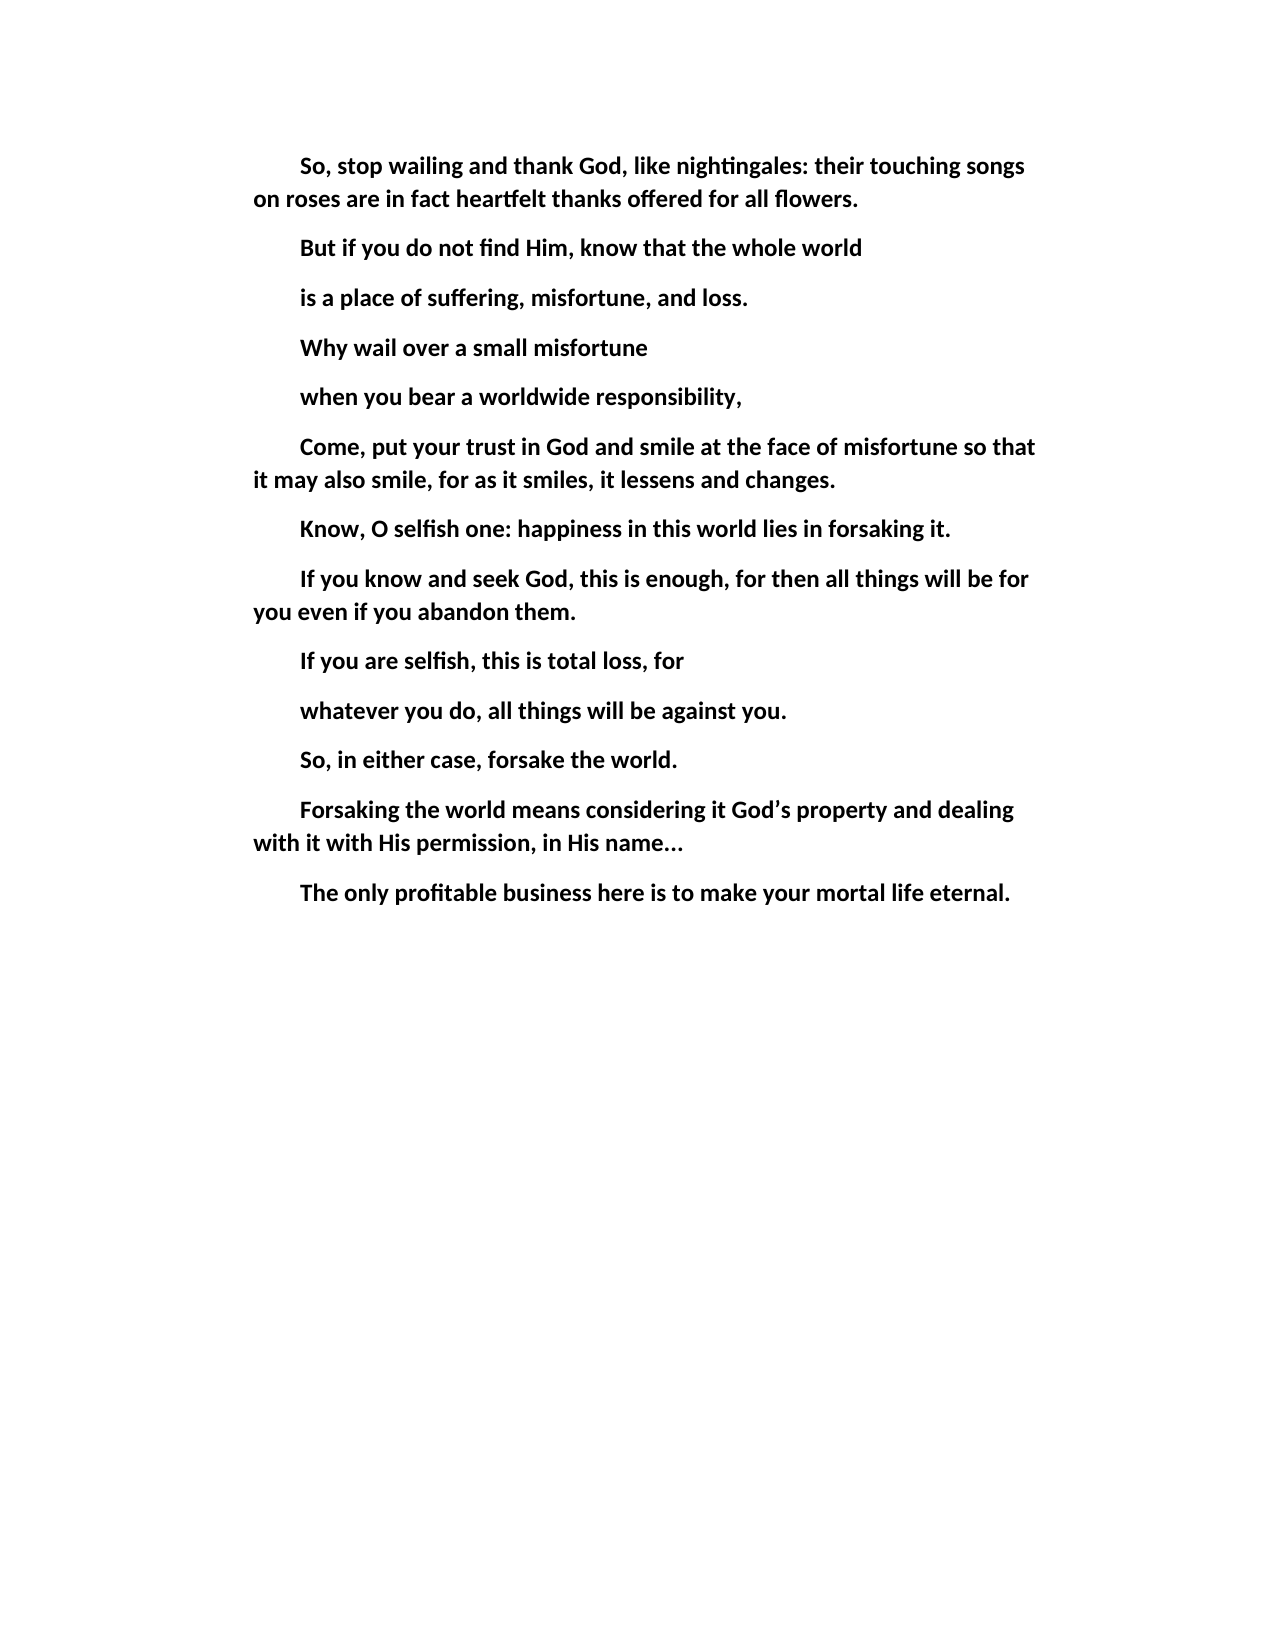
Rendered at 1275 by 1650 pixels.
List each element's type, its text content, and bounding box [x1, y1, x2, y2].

text If you know and seek God, this is enough, for then all things will be for you even if you abandon them. [253, 563, 1050, 626]
text So, stop wailing and thank God, like nightingales: their touching songs on roses are in fact heartfelt thanks offered for all flowers. [253, 150, 1050, 213]
text Forsaking the world means considering it God’s property and dealing with it with His permission, in His name... [253, 794, 1050, 858]
text Know, O selfish one: happiness in this world lies in forsaking it. [253, 513, 1050, 544]
text But if you do not find Him, know that the whole world [253, 232, 1050, 263]
text The only profitable business here is to make your mortal life eternal. [253, 877, 1050, 907]
text is a place of suffering, misfortune, and loss. [253, 282, 1050, 313]
text So, in either case, forsake the world. [253, 744, 1050, 775]
text Come, put your trust in God and smile at the face of misfortune so that it may also smile, for as it smiles, it lessens and changes. [253, 431, 1050, 494]
text whatever you do, all things will be against you. [253, 695, 1050, 726]
text Why wail over a small misfortune [253, 332, 1050, 362]
text If you are selfish, this is total loss, for [253, 645, 1050, 676]
text when you bear a worldwide responsibility, [253, 381, 1050, 412]
